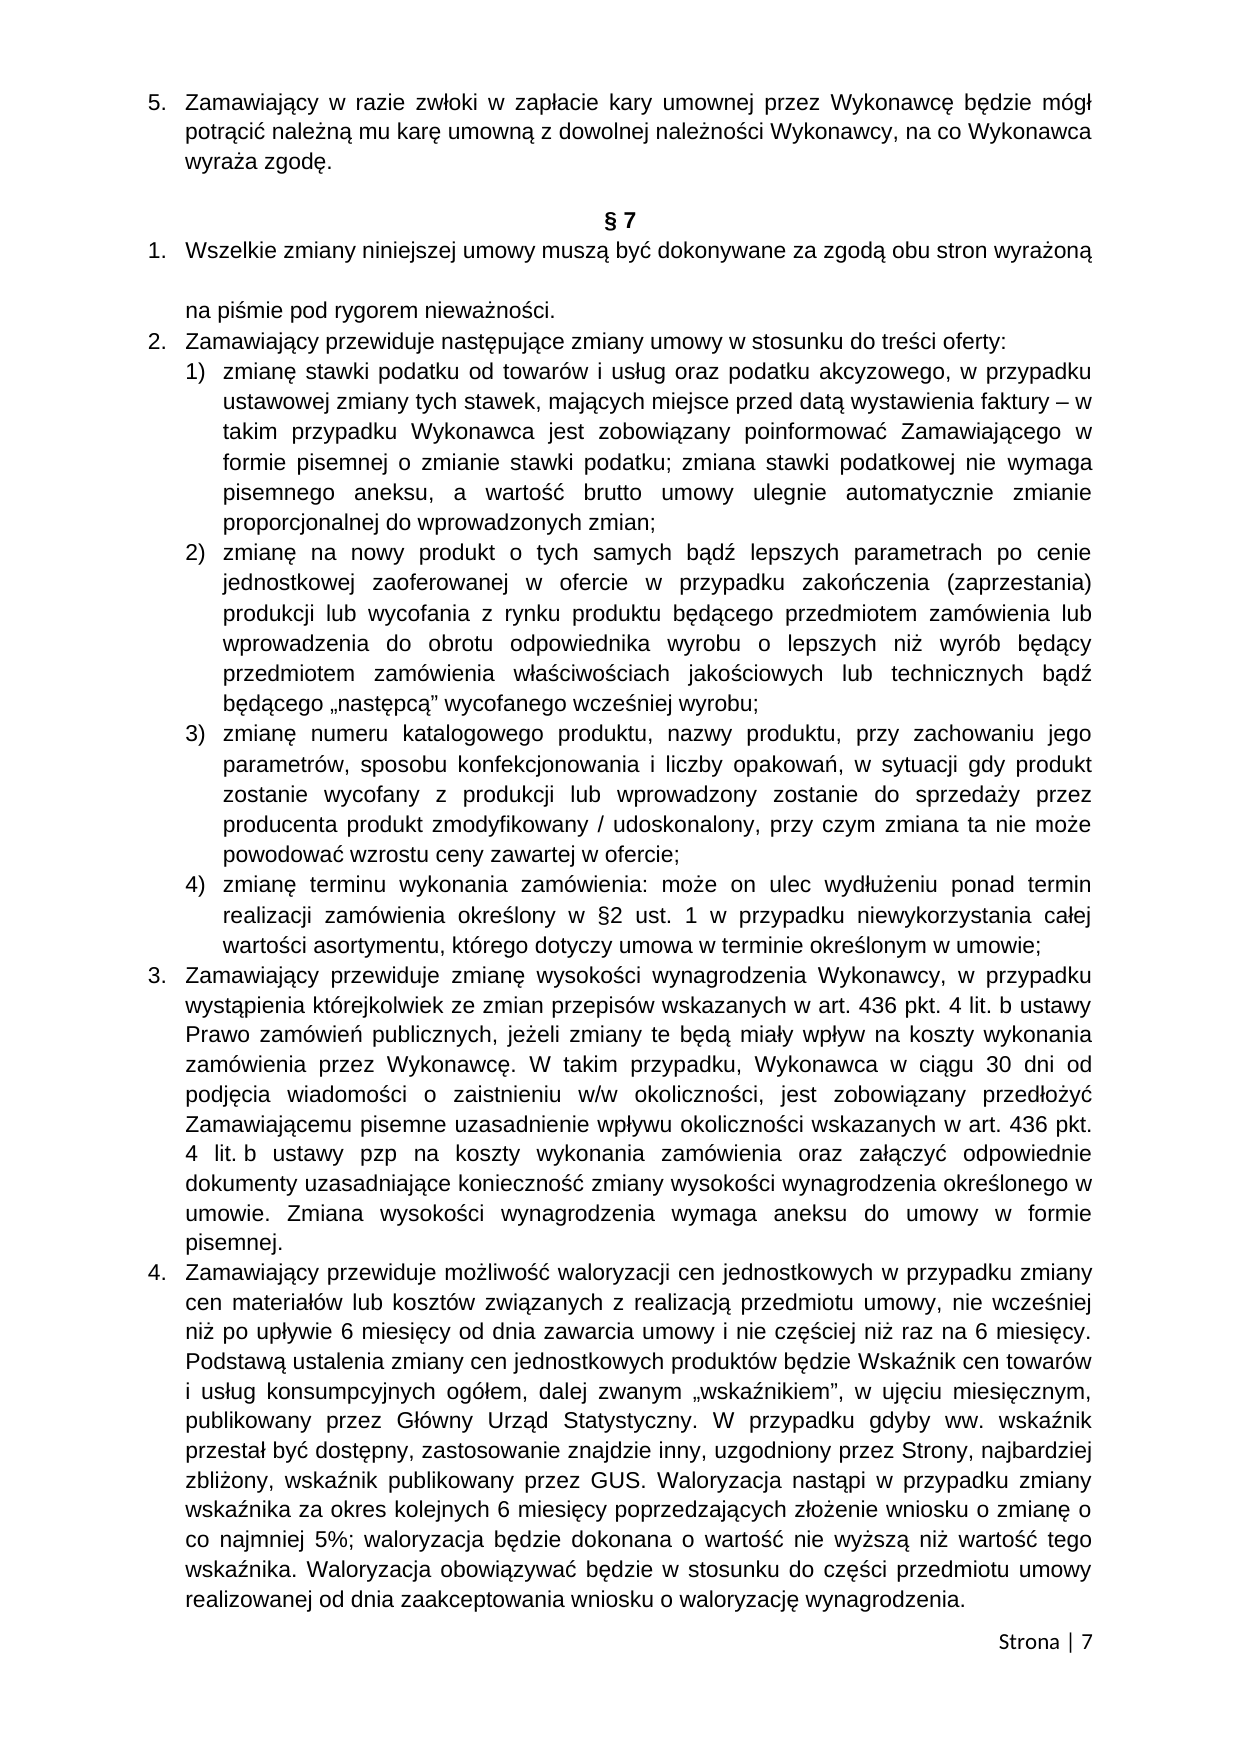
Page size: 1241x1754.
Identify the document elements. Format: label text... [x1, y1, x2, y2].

list zmianę stawki podatku od towarów i usług oraz podatku akcyzowego, w przypadku ustawowej zmiany tych stawek, mających miejsce przed datą wystawienia faktury – w takim przypadku Wykonawca jest zobowiązany poinformować Zamawiającego w formie pisemnej o zmianie stawki podatku; zmiana stawki podatkowej nie wymaga pisemnego aneksu, a wartość brutto umowy ulegnie automatycznie zmianie proporcjonalnej do wprowadzonych zmian; [185, 358, 1092, 535]
list zmianę terminu wykonania zamówienia: może on ulec wydłużeniu ponad termin realizacji zamówienia określony w §2 ust. 1 w przypadku niewykorzystania całej wartości asortymentu, którego dotyczy umowa w terminie określonym w umowie; [185, 871, 1092, 958]
list Zamawiający przewiduje następujące zmiany umowy w stosunku do treści oferty: [148, 328, 1092, 354]
list zmianę na nowy produkt o tych samych bądź lepszych parametrach po cenie jednostkowej zaoferowanej w ofercie w przypadku zakończenia (zaprzestania) produkcji lub wycofania z rynku produktu będącego przedmiotem zamówienia lub wprowadzenia do obrotu odpowiednika wyrobu o lepszych niż wyrób będący przedmiotem zamówienia właściwościach jakościowych lub technicznych bądź będącego „następcą” wycofanego wcześniej wyrobu; [185, 539, 1092, 717]
list Zamawiający przewiduje możliwość waloryzacji cen jednostkowych w przypadku zmiany cen materiałów lub kosztów związanych z realizacją przedmiotu umowy, nie wcześniej niż po upływie 6 miesięcy od dnia zawarcia umowy i nie częściej niż raz na 6 miesięcy. Podstawą ustalenia zmiany cen jednostkowych produktów będzie Wskaźnik cen towarów i usług konsumpcyjnych ogółem, dalej zwanym „wskaźnikiem”, w ujęciu miesięcznym, publikowany przez Główny Urząd Statystyczny. W przypadku gdyby ww. wskaźnik przestał być dostępny, zastosowanie znajdzie inny, uzgodniony przez Strony, najbardziej zbliżony, wskaźnik publikowany przez GUS. Waloryzacja nastąpi w przypadku zmiany wskaźnika za okres kolejnych 6 miesięcy poprzedzających złożenie wniosku o zmianę o co najmniej 5%; waloryzacja będzie dokonana o wartość nie wyższą niż wartość tego wskaźnika. Waloryzacja obowiązywać będzie w stosunku do części przedmiotu umowy realizowanej od dnia zaakceptowania wniosku o waloryzację wynagrodzenia. [148, 1259, 1092, 1612]
list Zamawiający przewiduje zmianę wysokości wynagrodzenia Wykonawcy, w przypadku wystąpienia którejkolwiek ze zmian przepisów wskazanych w art. 436 pkt. 4 lit. b ustawy Prawo zamówień publicznych, jeżeli zmiany te będą miały wpływ na koszty wykonania zamówienia przez Wykonawcę. W takim przypadku, Wykonawca w ciągu 30 dni od podjęcia wiadomości o zaistnieniu w/w okoliczności, jest zobowiązany przedłożyć Zamawiającemu pisemne uzasadnienie wpływu okoliczności wskazanych w art. 436 pkt. 4 lit. b ustawy pzp na koszty wykonania zamówienia oraz załączyć odpowiednie dokumenty uzasadniające konieczność zmiany wysokości wynagrodzenia określonego w umowie. Zmiana wysokości wynagrodzenia wymaga aneksu do umowy w formie pisemnej. [148, 962, 1092, 1256]
list Wszelkie zmiany niniejszej umowy muszą być dokonywane za zgodą obu stron wyrażoną na piśmie pod rygorem nieważności. [148, 237, 1092, 324]
list Zamawiający w razie zwłoki w zapłacie kary umownej przez Wykonawcę będzie mógł potrącić należną mu karę umowną z dowolnej należności Wykonawcy, na co Wykonawca wyraża zgodę. [148, 89, 1092, 174]
list zmianę numeru katalogowego produktu, nazwy produktu, przy zachowaniu jego parametrów, sposobu konfekcjonowania i liczby opakowań, w sytuacji gdy produkt zostanie wycofany z produkcji lub wprowadzony zostanie do sprzedaży przez producenta produkt zmodyfikowany / udoskonalony, przy czym zmiana ta nie może powodować wzrostu ceny zawartej w ofercie; [185, 720, 1092, 868]
text § 7 [148, 207, 1092, 234]
